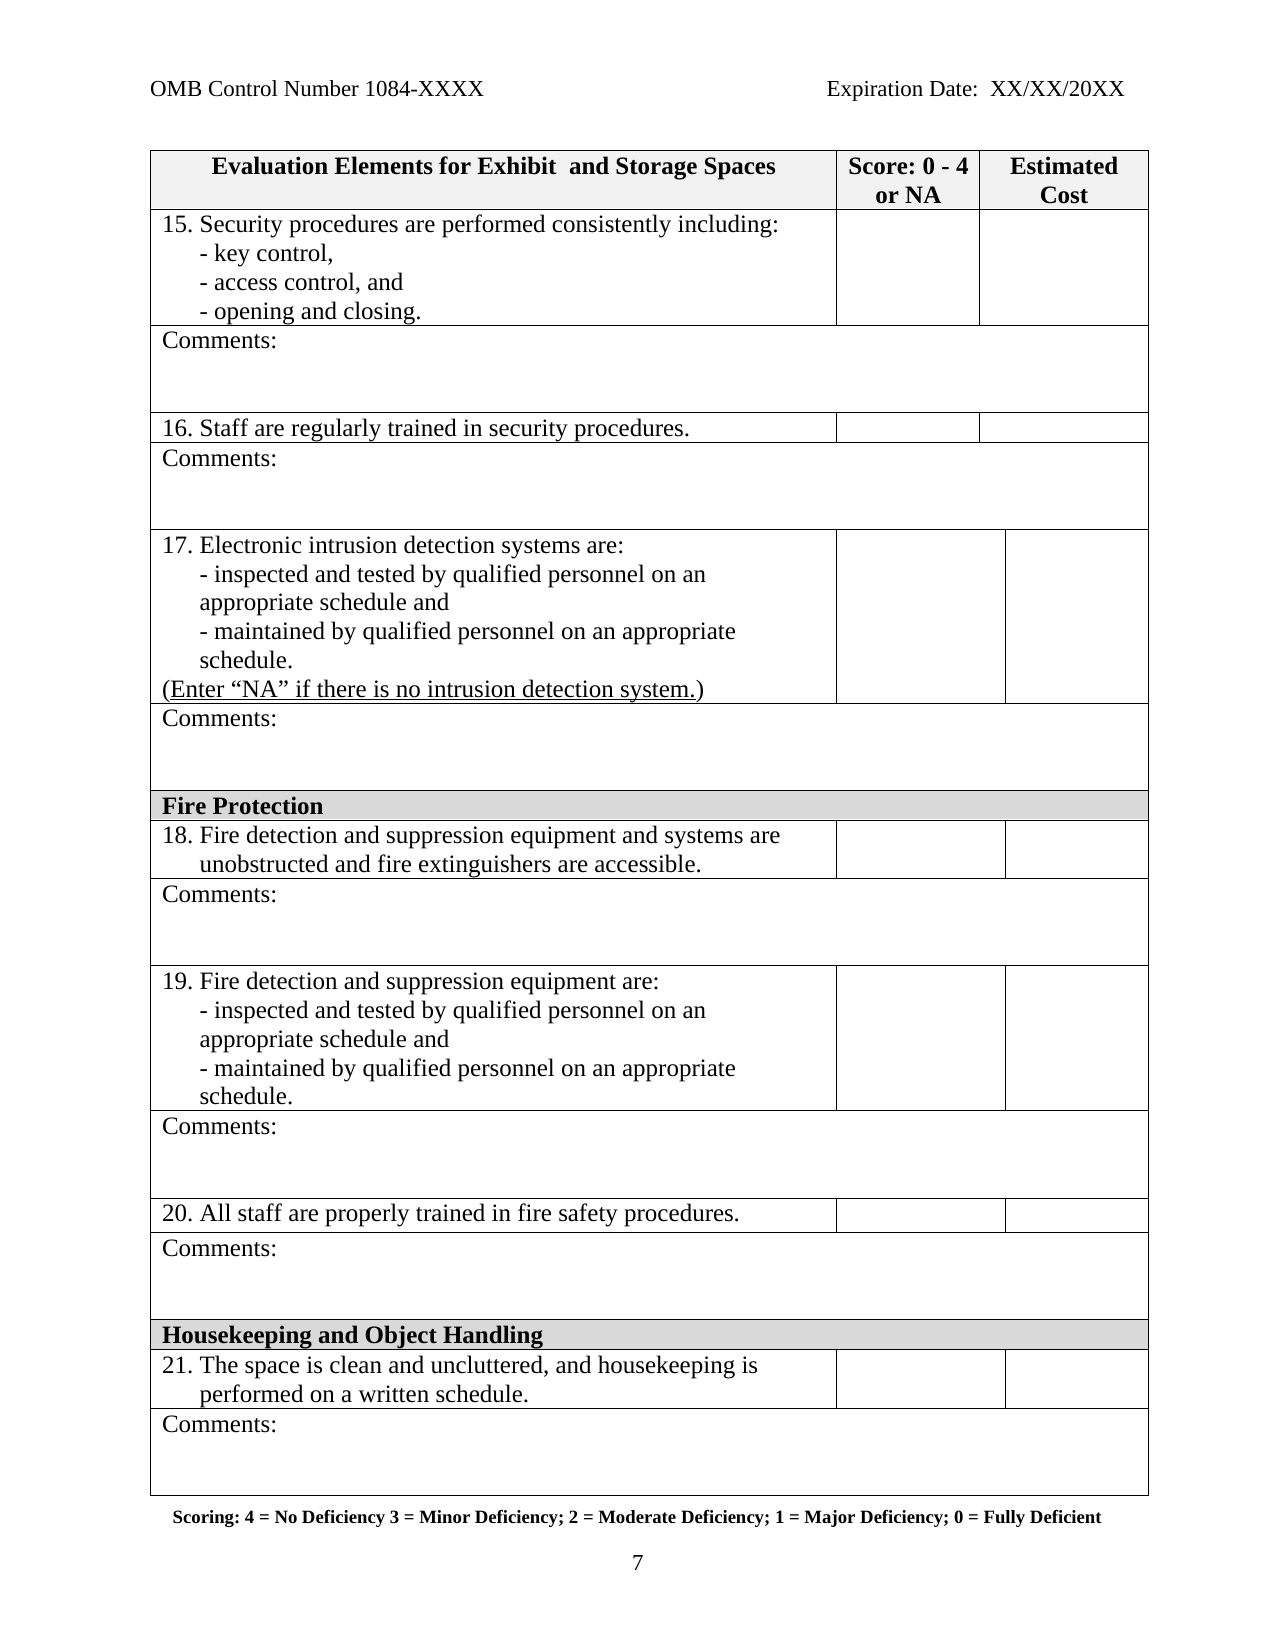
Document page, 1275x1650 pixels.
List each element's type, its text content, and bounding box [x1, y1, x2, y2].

table_cell Security procedures are performed consistently including: - key control, - access control, and - opening and closing. [151, 210, 836, 324]
table_cell Fire detection and suppression equipment and systems are unobstructed and fire extinguishers are accessible. [151, 821, 836, 878]
table_cell [1006, 966, 1148, 1110]
table_cell [837, 966, 1005, 1110]
table_cell [1006, 1199, 1148, 1232]
table_cell Comments: [151, 326, 1148, 412]
table_cell [837, 1350, 1005, 1408]
table_cell [980, 210, 1148, 324]
table_cell [837, 210, 979, 324]
table_cell Evaluation Elements for Exhibit and Storage Spaces [151, 151, 836, 208]
table_cell Fire Protection [151, 791, 1148, 819]
table_cell Fire detection and suppression equipment are: - inspected and tested by qualified personnel on an appropriate schedule and - maintained by qualified personnel on an appropriate schedule. [151, 966, 836, 1110]
table_cell [980, 413, 1148, 442]
table_cell [1006, 821, 1148, 878]
table_cell Comments: [151, 1111, 1148, 1197]
table_cell Staff are regularly trained in security procedures. [151, 413, 836, 442]
table_cell Score: 0 - 4 or NA [837, 151, 979, 208]
table_cell Comments: [151, 1233, 1148, 1319]
table_cell The space is clean and uncluttered, and housekeeping is performed on a written schedule. [151, 1350, 836, 1408]
table_cell Comments: [151, 704, 1148, 790]
table_cell [837, 821, 1005, 878]
table_cell [837, 530, 1005, 702]
table_cell [837, 413, 979, 442]
table_cell Housekeeping and Object Handling [151, 1320, 1148, 1349]
table_cell [837, 1199, 1005, 1232]
table_cell Electronic intrusion detection systems are: - inspected and tested by qualified personnel on an appropriate schedule and - maintained by qualified personnel on an appropriate schedule. (Enter “NA” if there is no intrusion detection system.) [151, 530, 836, 702]
table_cell Comments: [151, 1409, 1148, 1495]
table_cell [1006, 530, 1148, 702]
table_cell [1006, 1350, 1148, 1408]
table_cell Comments: [151, 879, 1148, 965]
table_cell Comments: [151, 443, 1148, 529]
table_cell All staff are properly trained in fire safety procedures. [151, 1199, 836, 1232]
table_cell Estimated Cost [980, 151, 1148, 208]
